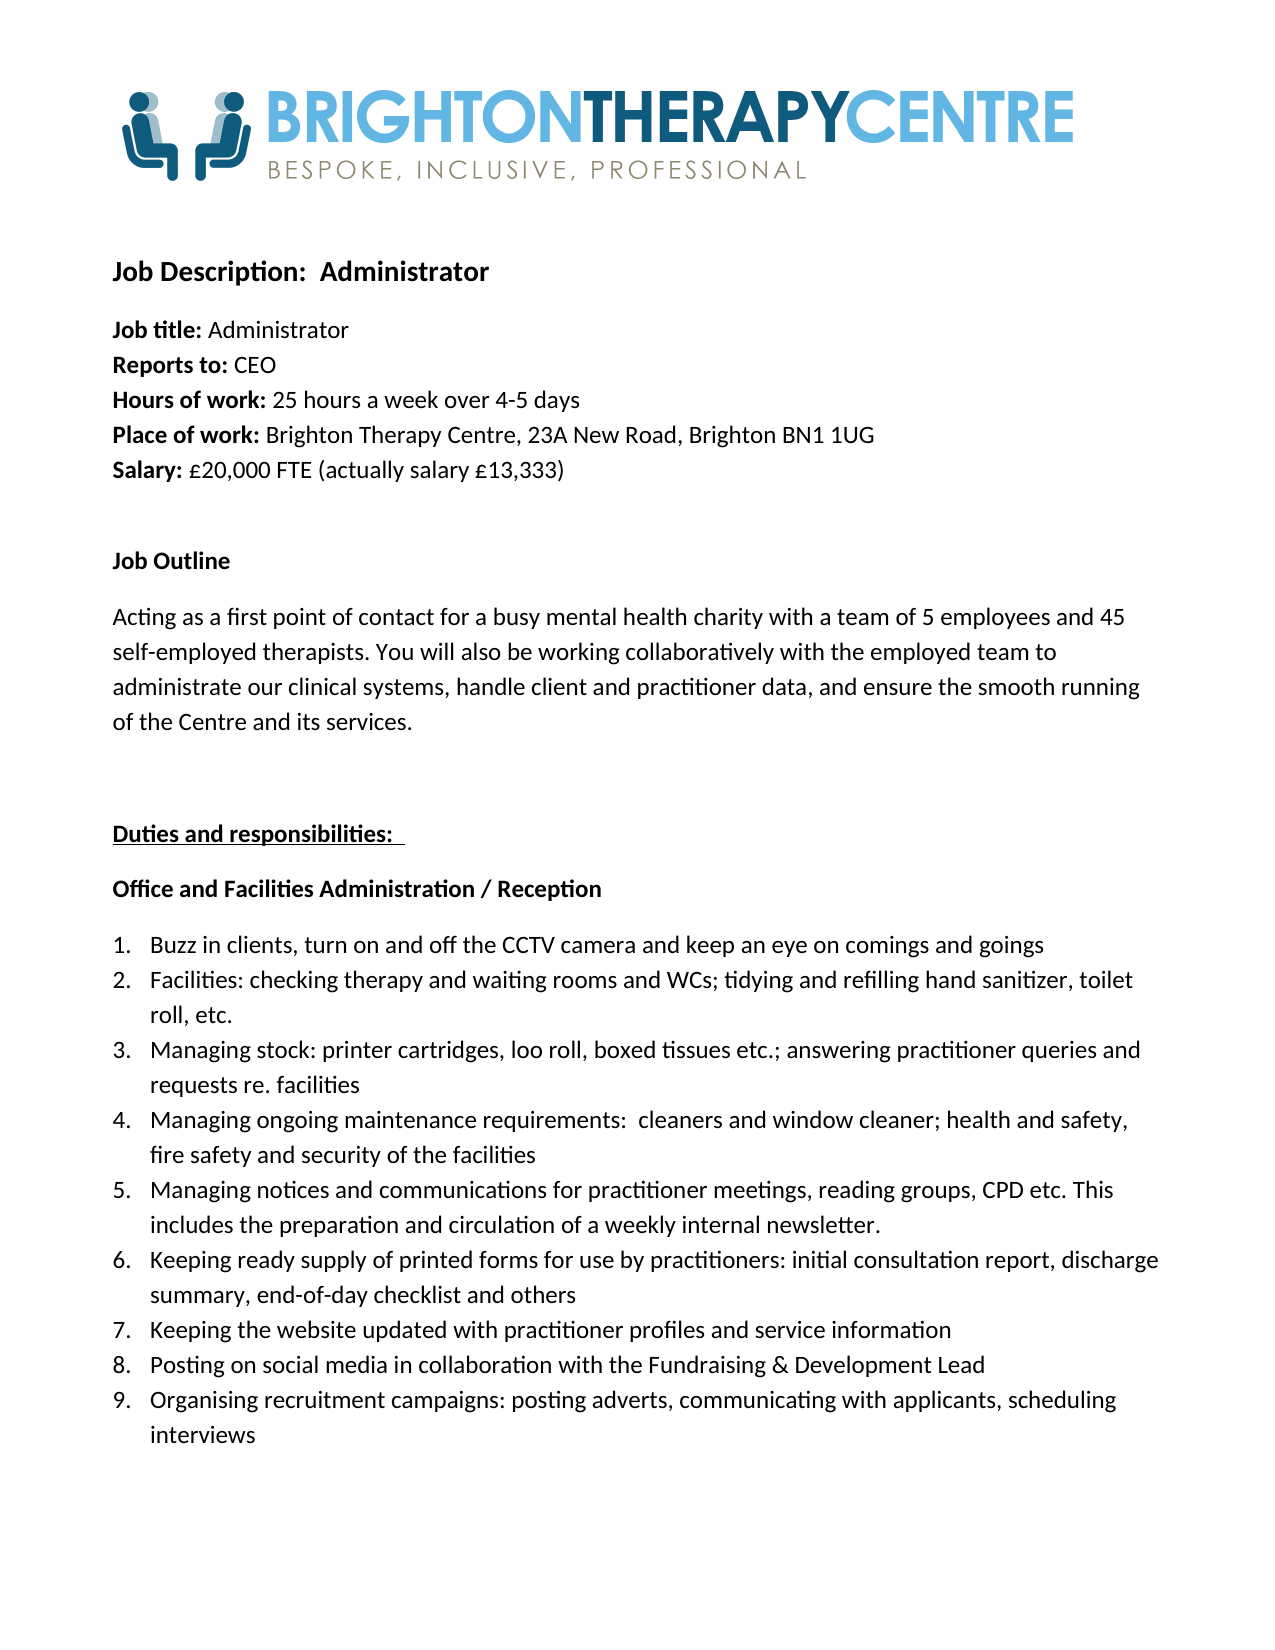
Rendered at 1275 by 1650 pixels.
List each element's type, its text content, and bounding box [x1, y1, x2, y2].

text Acting as a first point of contact for a busy mental health charity with a team of 5 employees and 45 self-employed therapists. You will also be working collaboratively with the employed team to administrate our clinical systems, handle client and practitioner data, and ensure the smooth running of the Centre and its services. [112, 601, 1162, 737]
picture [112, 75, 1082, 191]
list Organising recruitment campaigns: posting adverts, communicating with applicants, scheduling interviews [112, 1384, 1162, 1450]
text Job Description: Administrator [112, 253, 1162, 288]
list Managing notices and communications for practitioner meetings, reading groups, CPD etc. This includes the preparation and circulation of a weekly internal newsletter. [112, 1174, 1162, 1240]
list Managing ongoing maintenance requirements: cleaners and window cleaner; health and safety, fire safety and security of the facilities [112, 1104, 1162, 1170]
list Facilities: checking therapy and waiting rooms and WCs; tidying and refilling hand sanitizer, toilet roll, etc. [112, 964, 1162, 1030]
text Place of work: Brighton Therapy Centre, 23A New Road, Brighton BN1 1UG [112, 419, 1162, 450]
list Buzz in clients, turn on and off the CCTV camera and keep an eye on comings and goings [112, 929, 1162, 960]
list Posting on social media in collaboration with the Fundraising & Development Lead [112, 1349, 1162, 1380]
text Salary: £20,000 FTE (actually salary £13,333) [112, 454, 1162, 485]
list Keeping the website updated with practitioner profiles and service information [112, 1314, 1162, 1345]
text Duties and responsibilities: [112, 818, 1162, 848]
text Reports to: CEO [112, 349, 1162, 380]
list Managing stock: printer cartridges, loo roll, boxed tissues etc.; answering practitioner queries and requests re. facilities [112, 1034, 1162, 1100]
text Hours of work: 25 hours a week over 4-5 days [112, 384, 1162, 415]
text Office and Facilities Administration / Reception [112, 874, 1162, 904]
text Job title: Administrator [112, 314, 1162, 345]
text Job Outline [112, 545, 1162, 576]
list Keeping ready supply of printed forms for use by practitioners: initial consultation report, discharge summary, end-of-day checklist and others [112, 1244, 1162, 1310]
